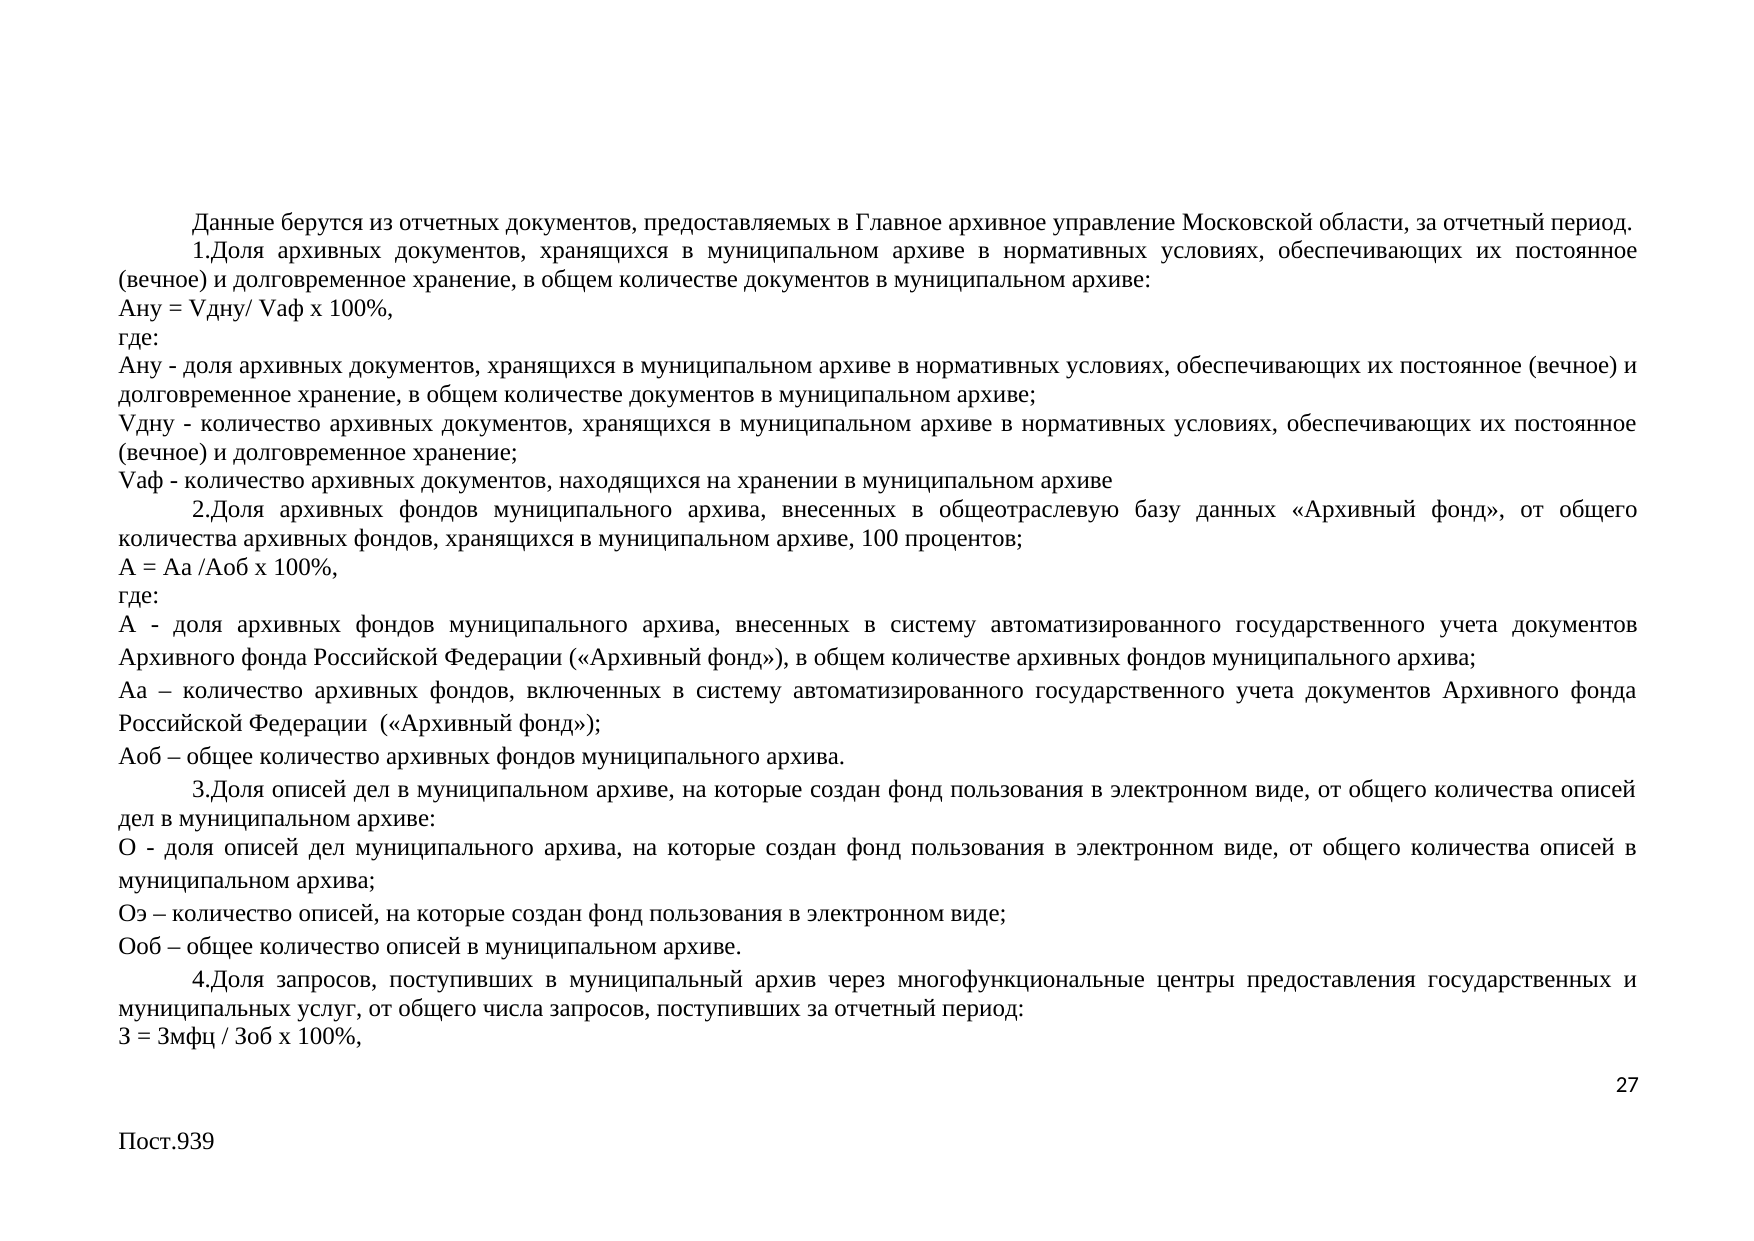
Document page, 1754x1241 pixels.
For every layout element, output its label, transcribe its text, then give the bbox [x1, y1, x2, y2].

text 4.Доля запросов, поступивших в муниципальный архив через многофункциональные центры предоставления государственных и муниципальных услуг, от общего числа запросов, поступивших за отчетный период: [118, 964, 1639, 1021]
text Vдну - количество архивных документов, хранящихся в муниципальном архиве в нормативных условиях, обеспечивающих их постоянное (вечное) и долговременное хранение; [118, 408, 1639, 466]
text Аа – количество архивных фондов, включенных в систему автоматизированного государственного учета документов Архивного фонда Российской Федерации («Архивный фонд»); [118, 675, 1639, 737]
text А = Аа /Аоб х 100%, [118, 552, 1639, 581]
text 1.Доля архивных документов, хранящихся в муниципальном архиве в нормативных условиях, обеспечивающих их постоянное (вечное) и долговременное хранение, в общем количестве документов в муниципальном архиве: [118, 236, 1639, 293]
text Аоб – общее количество архивных фондов муниципального архива. [118, 741, 1639, 770]
text Vаф - количество архивных документов, находящихся на хранении в муниципальном архиве [118, 466, 1639, 494]
text З = Змфц / Зоб х 100%, [118, 1021, 1639, 1050]
text Ану - доля архивных документов, хранящихся в муниципальном архиве в нормативных условиях, обеспечивающих их постоянное (вечное) и долговременное хранение, в общем количестве документов в муниципальном архиве; [118, 351, 1639, 408]
text где: [118, 322, 1639, 351]
text О - доля описей дел муниципального архива, на которые создан фонд пользования в электронном виде, от общего количества описей в муниципальном архива; [118, 832, 1639, 894]
text 2.Доля архивных фондов муниципального архива, внесенных в общеотраслевую базу данных «Архивный фонд», от общего количества архивных фондов, хранящихся в муниципальном архиве, 100 процентов; [118, 494, 1639, 552]
text А - доля архивных фондов муниципального архива, внесенных в систему автоматизированного государственного учета документов Архивного фонда Российской Федерации («Архивный фонд»), в общем количестве архивных фондов муниципального архива; [118, 609, 1639, 671]
text Данные берутся из отчетных документов, предоставляемых в Главное архивное управление Московской области, за отчетный период. [118, 207, 1639, 236]
text Ооб – общее количество описей в муниципальном архиве. [118, 931, 1639, 960]
text 3.Доля описей дел в муниципальном архиве, на которые создан фонд пользования в электронном виде, от общего количества описей дел в муниципальном архиве: [118, 774, 1639, 832]
text Ану = Vдну/ Vаф х 100%, [118, 293, 1639, 322]
text Оэ – количество описей, на которые создан фонд пользования в электронном виде; [118, 898, 1639, 927]
text где: [118, 581, 1639, 609]
